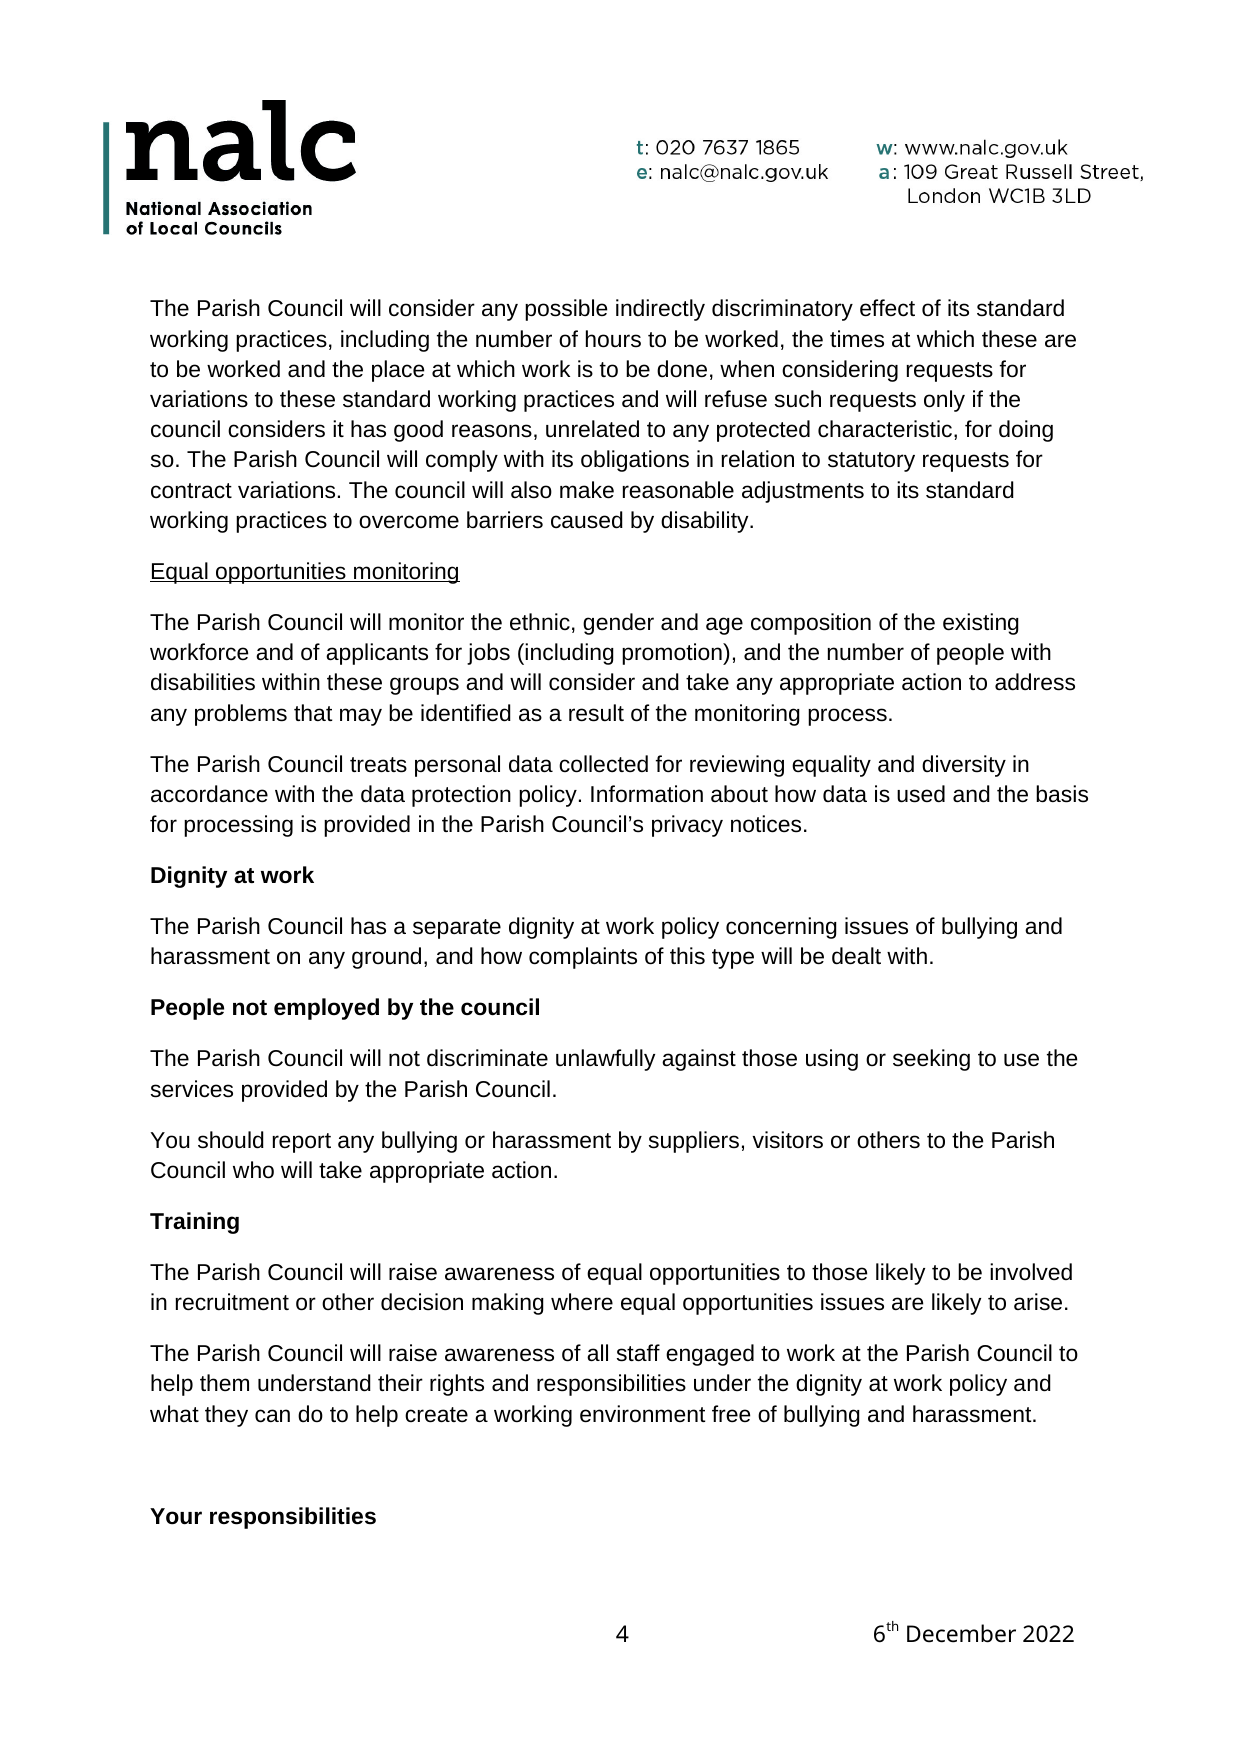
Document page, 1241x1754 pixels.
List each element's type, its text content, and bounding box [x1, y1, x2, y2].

text The Parish Council treats personal data collected for reviewing equality and diversity in accordance with the data protection policy. Information about how data is used and the basis for processing is provided in the Parish Council’s privacy notices. [150, 751, 1090, 837]
text The Parish Council has a separate dignity at work policy concerning issues of bullying and harassment on any ground, and how complaints of this type will be dealt with. [150, 913, 1090, 970]
text The Parish Council will raise awareness of all staff engaged to work at the Parish Council to help them understand their rights and responsibilities under the dignity at work policy and what they can do to help create a working environment free of bullying and harassment. [150, 1340, 1090, 1427]
text The Parish Council will consider any possible indirectly discriminatory effect of its standard working practices, including the number of hours to be worked, the times at which these are to be worked and the place at which work is to be done, when considering requests for variations to these standard working practices and will refuse such requests only if the council considers it has good reasons, unrelated to any protected characteristic, for doing so. The Parish Council will comply with its obligations in relation to statutory requests for contract variations. The council will also make reasonable adjustments to its standard working practices to overcome barriers caused by disability. [150, 295, 1090, 533]
text Equal opportunities monitoring [150, 558, 1090, 584]
text Your responsibilities [150, 1503, 1090, 1529]
text The Parish Council will monitor the ethnic, gender and age composition of the existing workforce and of applicants for jobs (including promotion), and the number of people with disabilities within these groups and will consider and take any appropriate action to address any problems that may be identified as a result of the monitoring process. [150, 609, 1090, 726]
text People not employed by the council [150, 994, 1090, 1021]
text Dignity at work [150, 862, 1090, 888]
text Training [150, 1208, 1090, 1234]
text The Parish Council will not discriminate unlawfully against those using or seeking to use the services provided by the Parish Council. [150, 1045, 1090, 1102]
picture [103, 100, 1144, 235]
text You should report any bullying or harassment by suppliers, visitors or others to the Parish Council who will take appropriate action. [150, 1127, 1090, 1183]
text The Parish Council will raise awareness of equal opportunities to those likely to be involved in recruitment or other decision making where equal opportunities issues are likely to arise. [150, 1259, 1090, 1316]
